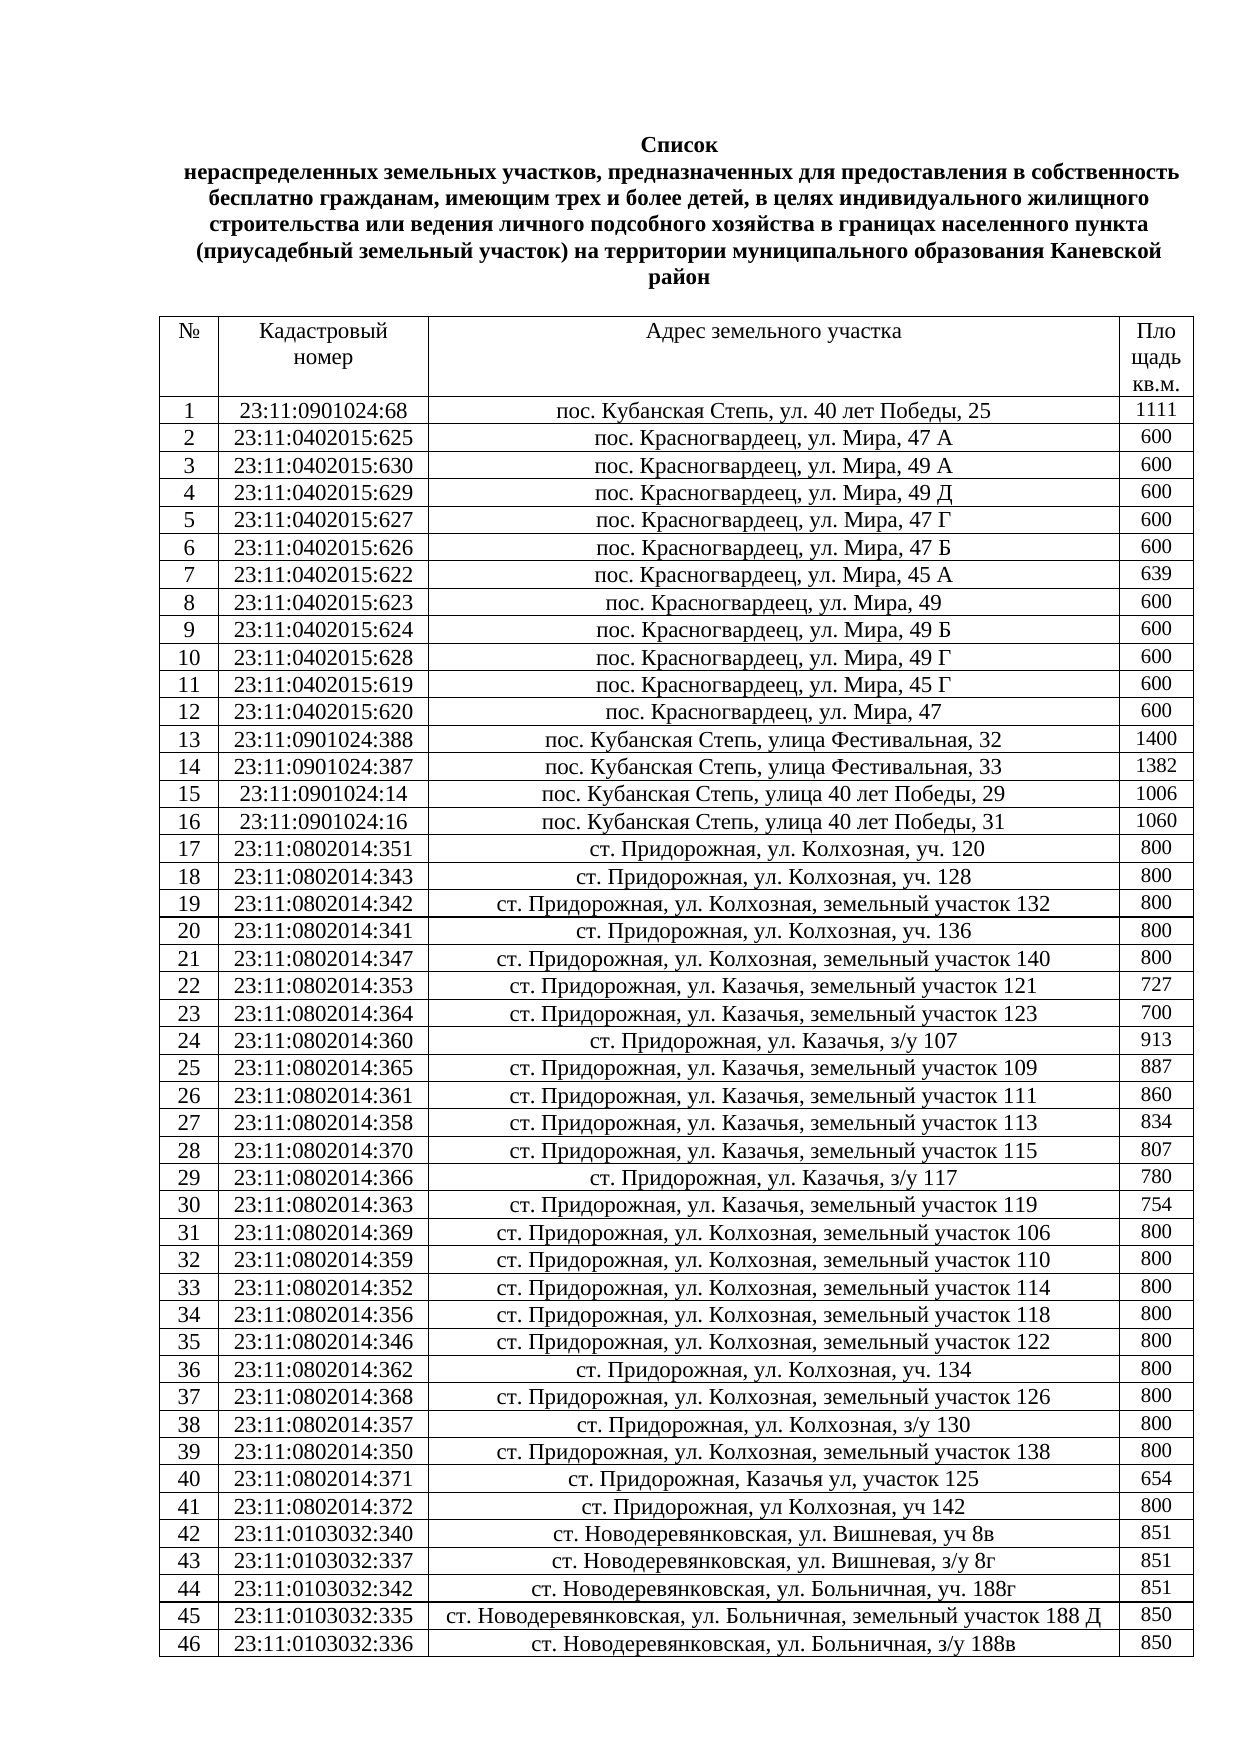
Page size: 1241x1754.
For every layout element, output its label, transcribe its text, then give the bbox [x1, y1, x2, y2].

table_cell 600 [1120, 671, 1193, 697]
table_cell 27 [160, 1109, 218, 1136]
table_cell 43 [160, 1548, 218, 1574]
table_cell 9 [160, 616, 218, 642]
table_cell 24 [160, 1027, 218, 1053]
table_cell 41 [160, 1493, 218, 1519]
table_cell пос. Красногвардеец, ул. Мира, 49 А [429, 452, 1119, 478]
table_cell 834 [1120, 1109, 1193, 1136]
table_cell пос. Красногвардеец, ул. Мира, 45 Г [429, 671, 1119, 697]
table_cell 23:11:0802014:341 [219, 918, 428, 944]
table_cell ст. Придорожная, ул. Колхозная, земельный участок 132 [429, 890, 1119, 916]
table_cell 23:11:0802014:343 [219, 863, 428, 889]
table_cell пос. Кубанская Степь, улица Фестивальная, 32 [429, 726, 1119, 752]
table_cell ст. Новодеревянковская, ул. Вишневая, уч 8в [429, 1520, 1119, 1547]
text Список [177, 131, 1181, 158]
table_cell 23:11:0103032:340 [219, 1520, 428, 1547]
table_cell 23:11:0802014:351 [219, 835, 428, 862]
table_cell 23:11:0103032:336 [219, 1630, 428, 1656]
table_cell 23:11:0802014:353 [219, 972, 428, 999]
table_cell пос. Кубанская Степь, ул. 40 лет Победы, 25 [429, 397, 1119, 423]
table_header Адрес земельного участка [429, 317, 1119, 396]
table_cell 22 [160, 972, 218, 999]
table_cell 23:11:0802014:361 [219, 1082, 428, 1108]
table_cell 639 [1120, 561, 1193, 588]
table_cell 23:11:0802014:352 [219, 1274, 428, 1300]
table_cell 23:11:0402015:623 [219, 589, 428, 615]
table_cell ст. Придорожная, Казачья ул, участок 125 [429, 1465, 1119, 1492]
table_cell 780 [1120, 1164, 1193, 1190]
table_cell 600 [1120, 644, 1193, 670]
table_cell 23:11:0402015:628 [219, 644, 428, 670]
table_cell 32 [160, 1246, 218, 1273]
table_cell 800 [1120, 1301, 1193, 1327]
table_cell 4 [160, 479, 218, 506]
table_cell пос. Красногвардеец, ул. Мира, 45 А [429, 561, 1119, 588]
table_header Площадькв.м. [1120, 317, 1193, 396]
table_cell ст. Новодеревянковская, ул. Вишневая, з/у 8г [429, 1548, 1119, 1574]
table_header № [160, 317, 218, 396]
table_cell пос. Красногвардеец, ул. Мира, 49 [429, 589, 1119, 615]
table_cell 800 [1120, 1383, 1193, 1409]
table_cell 11 [160, 671, 218, 697]
table_cell 600 [1120, 507, 1193, 533]
table_cell 7 [160, 561, 218, 588]
table_cell 800 [1120, 1411, 1193, 1437]
table_cell 33 [160, 1274, 218, 1300]
table_cell 850 [1120, 1630, 1193, 1656]
table_cell 23:11:0901024:68 [219, 397, 428, 423]
table_cell 23:11:0802014:350 [219, 1438, 428, 1464]
table_cell 1111 [1120, 397, 1193, 423]
table_cell ст. Новодеревянковская, ул. Больничная, з/у 188в [429, 1630, 1119, 1656]
table_cell ст. Придорожная, ул. Колхозная, уч. 136 [429, 918, 1119, 944]
table_cell 807 [1120, 1137, 1193, 1163]
table_cell 1382 [1120, 753, 1193, 779]
table_cell 23:11:0402015:625 [219, 424, 428, 451]
table_cell 23:11:0402015:622 [219, 561, 428, 588]
table_cell 23:11:0802014:368 [219, 1383, 428, 1409]
table_cell 34 [160, 1301, 218, 1327]
table_cell 44 [160, 1575, 218, 1601]
table_cell ст. Новодеревянковская, ул. Больничная, земельный участок 188 Д [429, 1603, 1119, 1629]
table_cell 23:11:0802014:359 [219, 1246, 428, 1273]
table_cell 28 [160, 1137, 218, 1163]
table_cell 913 [1120, 1027, 1193, 1053]
table_cell пос. Красногвардеец, ул. Мира, 47 Б [429, 534, 1119, 560]
table_cell 23:11:0802014:371 [219, 1465, 428, 1492]
table_cell 23:11:0402015:619 [219, 671, 428, 697]
table_cell 46 [160, 1630, 218, 1656]
table_cell 42 [160, 1520, 218, 1547]
table_cell 3 [160, 452, 218, 478]
table_cell 23:11:0802014:346 [219, 1329, 428, 1355]
table_cell 800 [1120, 1438, 1193, 1464]
table_cell 23:11:0802014:358 [219, 1109, 428, 1136]
table_cell 700 [1120, 1000, 1193, 1026]
table_cell 800 [1120, 945, 1193, 971]
table_cell ст. Придорожная, ул. Казачья, земельный участок 115 [429, 1137, 1119, 1163]
table_cell ст. Придорожная, ул. Колхозная, уч. 134 [429, 1356, 1119, 1382]
table_cell 23 [160, 1000, 218, 1026]
table_cell 23:11:0402015:624 [219, 616, 428, 642]
table_cell 23:11:0103032:337 [219, 1548, 428, 1574]
table_cell ст. Придорожная, ул. Колхозная, земельный участок 122 [429, 1329, 1119, 1355]
table_cell 654 [1120, 1465, 1193, 1492]
table_cell 800 [1120, 918, 1193, 944]
table_cell 39 [160, 1438, 218, 1464]
table_cell 860 [1120, 1082, 1193, 1108]
table_cell 851 [1120, 1520, 1193, 1547]
table_cell 17 [160, 835, 218, 862]
table_cell 800 [1120, 863, 1193, 889]
table_cell ст. Придорожная, ул. Казачья, з/у 107 [429, 1027, 1119, 1053]
table_cell 23:11:0802014:364 [219, 1000, 428, 1026]
table_cell 1060 [1120, 808, 1193, 834]
table_cell 10 [160, 644, 218, 670]
table_cell 600 [1120, 452, 1193, 478]
table_cell 23:11:0802014:365 [219, 1055, 428, 1081]
table_cell ст. Придорожная, ул. Колхозная, земельный участок 140 [429, 945, 1119, 971]
table_cell пос. Красногвардеец, ул. Мира, 49 Г [429, 644, 1119, 670]
table_cell 800 [1120, 1356, 1193, 1382]
table_cell 23:11:0802014:372 [219, 1493, 428, 1519]
table_cell 23:11:0802014:357 [219, 1411, 428, 1437]
table_cell ст. Придорожная, ул. Казачья, з/у 117 [429, 1164, 1119, 1190]
table_cell 26 [160, 1082, 218, 1108]
table_cell 600 [1120, 616, 1193, 642]
table_cell 1400 [1120, 726, 1193, 752]
table_cell 851 [1120, 1575, 1193, 1601]
table_cell 800 [1120, 1329, 1193, 1355]
table_cell 31 [160, 1219, 218, 1245]
table_cell 40 [160, 1465, 218, 1492]
table_cell 800 [1120, 835, 1193, 862]
table_cell 800 [1120, 1246, 1193, 1273]
table_cell 23:11:0802014:370 [219, 1137, 428, 1163]
table_cell 23:11:0802014:342 [219, 890, 428, 916]
table_cell ст. Придорожная, ул. Колхозная, земельный участок 114 [429, 1274, 1119, 1300]
table_cell 850 [1120, 1603, 1193, 1629]
table_cell 600 [1120, 424, 1193, 451]
table_cell 800 [1120, 1274, 1193, 1300]
table_cell ст. Придорожная, ул. Колхозная, уч. 120 [429, 835, 1119, 862]
table_cell ст. Придорожная, ул. Казачья, земельный участок 113 [429, 1109, 1119, 1136]
table_cell 23:11:0802014:369 [219, 1219, 428, 1245]
table_cell 800 [1120, 1493, 1193, 1519]
table_cell 13 [160, 726, 218, 752]
table_cell ст. Придорожная, ул. Колхозная, земельный участок 118 [429, 1301, 1119, 1327]
table_cell 36 [160, 1356, 218, 1382]
table_cell 1 [160, 397, 218, 423]
table_cell ст. Новодеревянковская, ул. Больничная, уч. 188г [429, 1575, 1119, 1601]
table_cell 23:11:0402015:630 [219, 452, 428, 478]
table_cell 8 [160, 589, 218, 615]
table_cell 20 [160, 918, 218, 944]
table_cell 23:11:0901024:387 [219, 753, 428, 779]
table_cell 45 [160, 1603, 218, 1629]
table_cell 14 [160, 753, 218, 779]
table_cell 23:11:0402015:626 [219, 534, 428, 560]
table_cell 38 [160, 1411, 218, 1437]
table_cell 23:11:0402015:620 [219, 698, 428, 725]
table_cell 30 [160, 1191, 218, 1218]
table_cell 23:11:0103032:342 [219, 1575, 428, 1601]
table_cell 18 [160, 863, 218, 889]
table_cell ст. Придорожная, ул. Казачья, земельный участок 123 [429, 1000, 1119, 1026]
table_cell 23:11:0103032:335 [219, 1603, 428, 1629]
table_cell 23:11:0802014:360 [219, 1027, 428, 1053]
table_cell ст. Придорожная, ул. Казачья, земельный участок 119 [429, 1191, 1119, 1218]
table_cell 727 [1120, 972, 1193, 999]
table_cell 6 [160, 534, 218, 560]
table_cell 23:11:0901024:14 [219, 781, 428, 807]
table_cell пос. Красногвардеец, ул. Мира, 49 Б [429, 616, 1119, 642]
table_cell 25 [160, 1055, 218, 1081]
table_cell пос. Кубанская Степь, улица 40 лет Победы, 31 [429, 808, 1119, 834]
table_cell 16 [160, 808, 218, 834]
table_cell 5 [160, 507, 218, 533]
table_cell ст. Придорожная, ул. Колхозная, земельный участок 110 [429, 1246, 1119, 1273]
table_cell пос. Красногвардеец, ул. Мира, 47 А [429, 424, 1119, 451]
table_cell 29 [160, 1164, 218, 1190]
table_cell 23:11:0901024:16 [219, 808, 428, 834]
table_cell 23:11:0802014:366 [219, 1164, 428, 1190]
table_cell 600 [1120, 479, 1193, 506]
table_cell пос. Кубанская Степь, улица 40 лет Победы, 29 [429, 781, 1119, 807]
table_cell 851 [1120, 1548, 1193, 1574]
table_cell 35 [160, 1329, 218, 1355]
table_cell 23:11:0802014:363 [219, 1191, 428, 1218]
table_cell 23:11:0802014:356 [219, 1301, 428, 1327]
table_cell 800 [1120, 890, 1193, 916]
table_cell 23:11:0402015:629 [219, 479, 428, 506]
table_cell ст. Придорожная, ул Колхозная, уч 142 [429, 1493, 1119, 1519]
table_cell пос. Красногвардеец, ул. Мира, 47 Г [429, 507, 1119, 533]
table_cell 800 [1120, 1219, 1193, 1245]
table_cell 23:11:0402015:627 [219, 507, 428, 533]
table_header Кадастровый номер [219, 317, 428, 396]
table_cell 754 [1120, 1191, 1193, 1218]
table_cell 12 [160, 698, 218, 725]
table_cell 15 [160, 781, 218, 807]
table_cell 600 [1120, 698, 1193, 725]
table_cell 23:11:0901024:388 [219, 726, 428, 752]
table_cell 600 [1120, 534, 1193, 560]
table_cell ст. Придорожная, ул. Колхозная, земельный участок 126 [429, 1383, 1119, 1409]
table_cell 21 [160, 945, 218, 971]
table_cell ст. Придорожная, ул. Казачья, земельный участок 121 [429, 972, 1119, 999]
table_cell 23:11:0802014:347 [219, 945, 428, 971]
table_cell пос. Кубанская Степь, улица Фестивальная, 33 [429, 753, 1119, 779]
table_cell 1006 [1120, 781, 1193, 807]
table_cell ст. Придорожная, ул. Казачья, земельный участок 111 [429, 1082, 1119, 1108]
table_cell 19 [160, 890, 218, 916]
table_cell ст. Придорожная, ул. Казачья, земельный участок 109 [429, 1055, 1119, 1081]
table_cell ст. Придорожная, ул. Колхозная, уч. 128 [429, 863, 1119, 889]
table_cell пос. Красногвардеец, ул. Мира, 47 [429, 698, 1119, 725]
table_cell пос. Красногвардеец, ул. Мира, 49 Д [429, 479, 1119, 506]
table_cell ст. Придорожная, ул. Колхозная, земельный участок 106 [429, 1219, 1119, 1245]
table_cell 2 [160, 424, 218, 451]
table_cell ст. Придорожная, ул. Колхозная, земельный участок 138 [429, 1438, 1119, 1464]
table_cell 887 [1120, 1055, 1193, 1081]
table_cell 23:11:0802014:362 [219, 1356, 428, 1382]
table_cell 37 [160, 1383, 218, 1409]
table_cell 600 [1120, 589, 1193, 615]
text нераспределенных земельных участков, предназначенных для предоставления в собственность бесплатно гражданам, имеющим трех и более детей, в целях индивидуального жилищного строительства или ведения личного подсобного хозяйства в границах населенного пункта (приусадебный земельный участок) на территории муниципального образования Каневской район [177, 158, 1181, 289]
table_cell ст. Придорожная, ул. Колхозная, з/у 130 [429, 1411, 1119, 1437]
